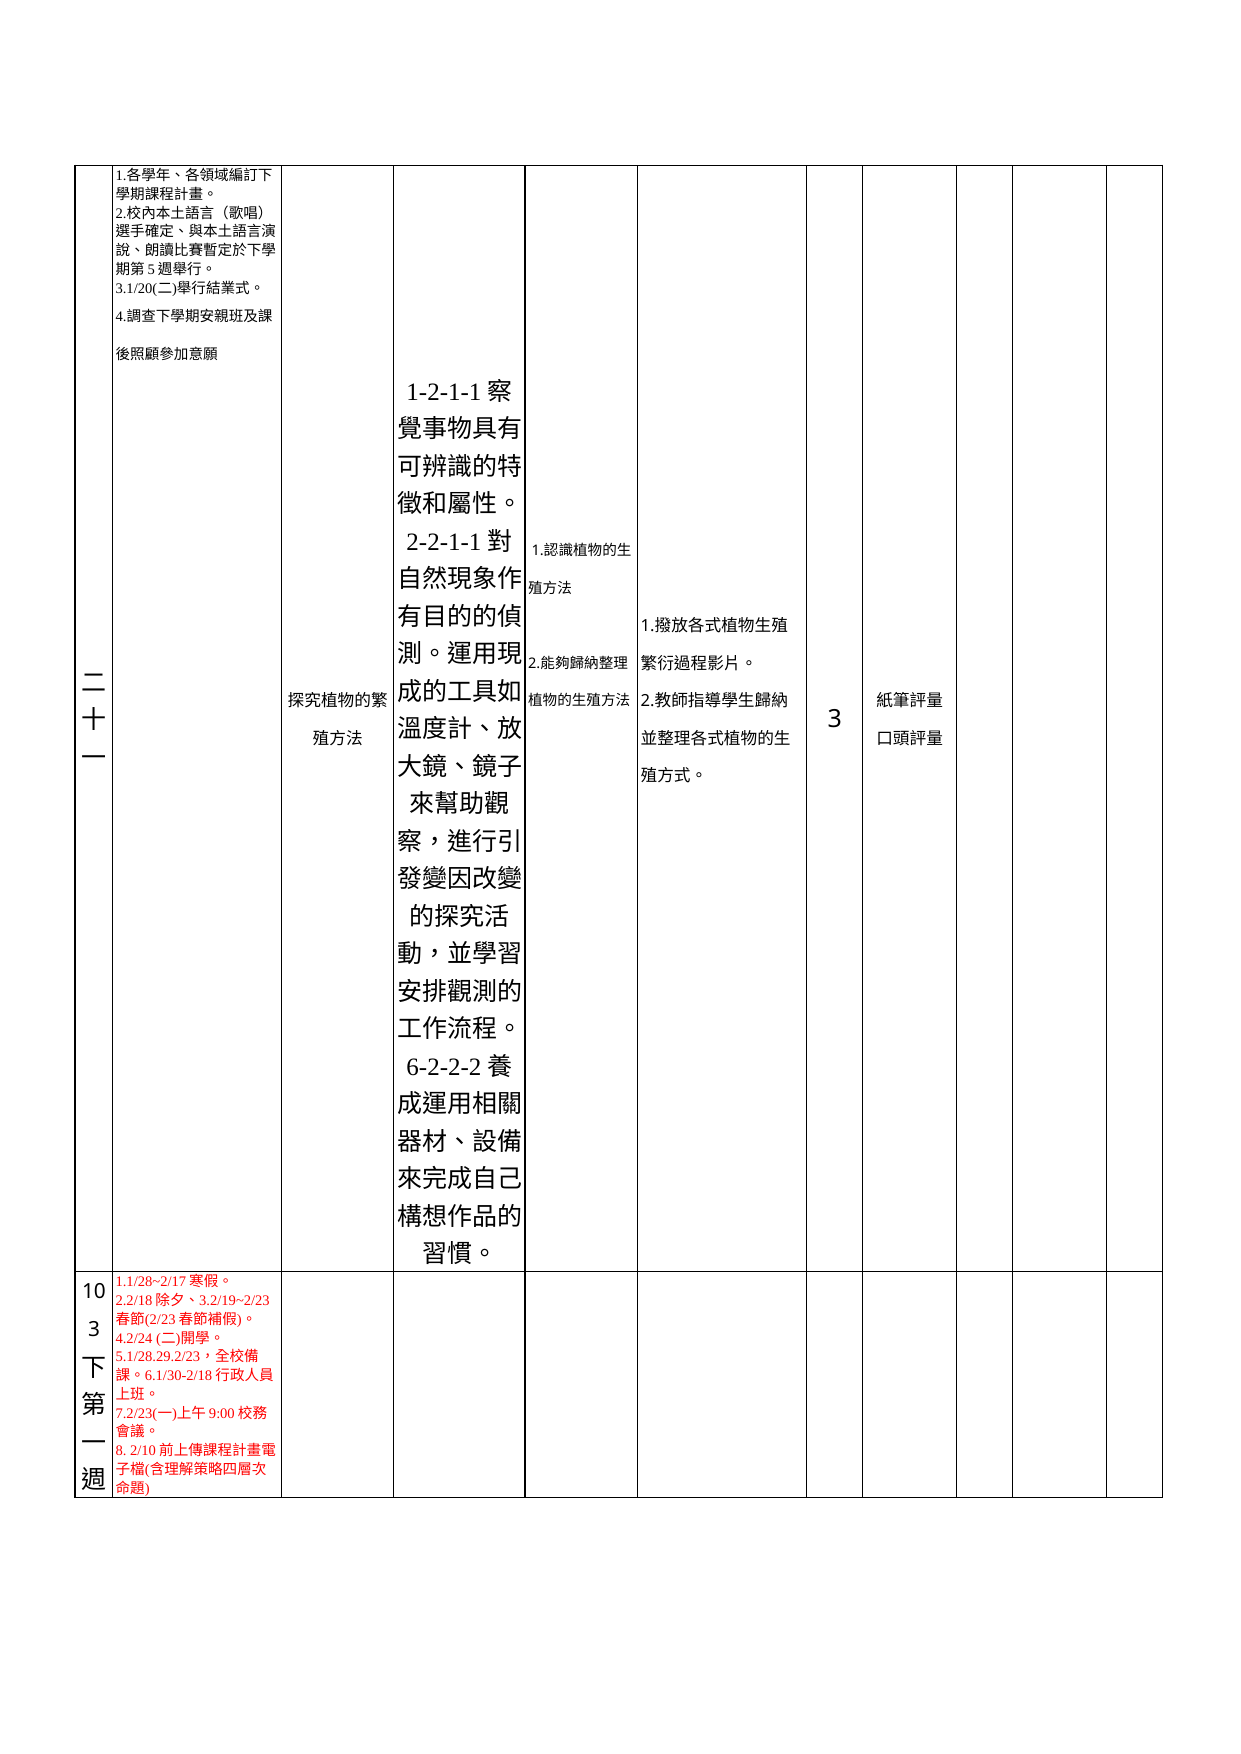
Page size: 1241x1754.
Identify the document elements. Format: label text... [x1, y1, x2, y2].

table_cell [1013, 166, 1106, 1271]
table_cell [526, 1272, 637, 1497]
table_cell 1.認識植物的生 殖方法 2.能夠歸納整理植物的生殖方法 [526, 166, 637, 1271]
table_cell 3 [807, 166, 862, 1271]
table_cell 1-2-1-1 察覺事物具有可辨識的特徵和屬性。 2-2-1-1 對自然現象作有目的的偵測。運用現成的工具如溫度計、放大鏡、鏡子來幫助觀察，進行引發變因改變的探究活動，並學習安排觀測的工作流程。 6-2-2-2 養成運用相關器材、設備來完成自己構想作品的習慣。 [394, 166, 524, 1271]
table_cell [394, 1272, 524, 1497]
table_cell 1.1/28~2/17寒假。 2.2/18除夕、3.2/19~2/23春節(2/23春節補假)。 4.2/24 (二)開學。 5.1/28.29.2/23，全校備課。6.1/30-2/18行政人員上班。 7.2/23(一)上午9:00校務會議。 8. 2/10前上傳課程計畫電子檔(含理解策略四層次命題) [113, 1272, 281, 1497]
table_cell [1107, 166, 1162, 1271]
table_cell [863, 1272, 956, 1497]
table_cell 紙筆評量 口頭評量 [863, 166, 956, 1271]
table_cell [1107, 1272, 1162, 1497]
table_cell [1013, 1272, 1106, 1497]
table_cell 103下第一週 [76, 1272, 112, 1497]
table_cell [957, 166, 1012, 1271]
table_cell [282, 1272, 393, 1497]
table_cell [807, 1272, 862, 1497]
table_cell [957, 1272, 1012, 1497]
table_cell 1.撥放各式植物生殖繁衍過程影片。 2.教師指導學生歸納並整理各式植物的生殖方式。 [638, 166, 806, 1271]
table_cell 探究植物的繁殖方法 [282, 166, 393, 1271]
table_cell 二 十 一 [76, 166, 112, 1271]
table_cell 1.各學年、各領域編訂下學期課程計畫。 2.校內本土語言（歌唱）選手確定、與本土語言演說、朗讀比賽暫定於下學期第5週舉行。 3.1/20(二)舉行結業式。 4.調查下學期安親班及課後照顧參加意願 [113, 166, 281, 1271]
table_cell [638, 1272, 806, 1497]
